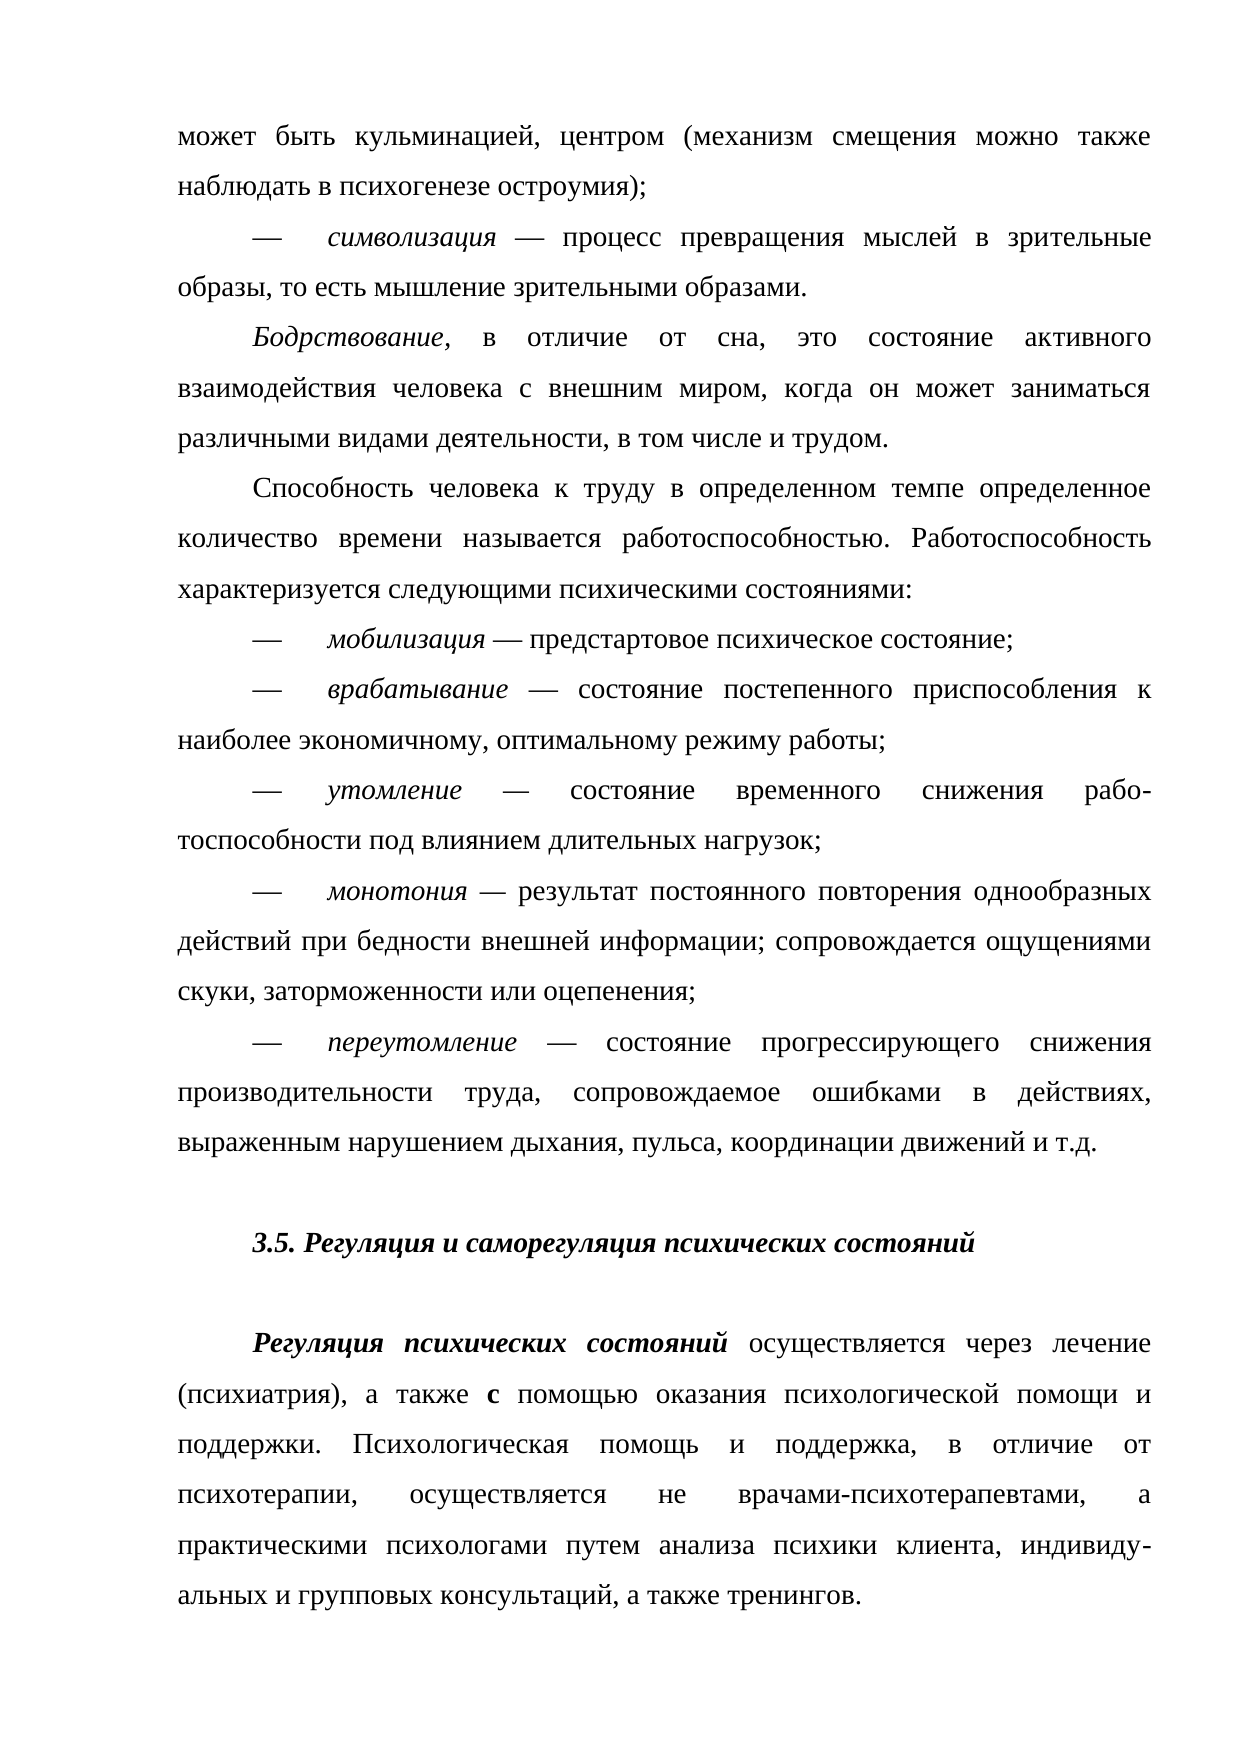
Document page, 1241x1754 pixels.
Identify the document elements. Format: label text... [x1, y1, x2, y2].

list врабатывание — состояние постепенного приспособления к наиболее экономичному, оптимальному режиму работы; [177, 672, 1152, 755]
text Регуляция психических состояний осуществляется через лечение (психиатрия), а также с помощью оказания психологической помощи и поддержки. Психологическая помощь и поддержка, в отличие от психотерапии, осуществляется не врачами-психотерапевтами, а практическими психологами путем анализа психики клиента, индивидуальных и групповых консультаций, а также тренингов. [177, 1326, 1152, 1611]
list символизация — процесс превращения мыслей в зрительные образы, то есть мышление зрительными образами. [177, 219, 1152, 303]
list утомление — состояние временного снижения работоспособности под влиянием длительных нагрузок; [177, 772, 1152, 856]
list мобилизация — предстартовое психическое состояние; [177, 621, 1152, 655]
list монотония — результат постоянного повторения однообразных действий при бедности внешней информации; сопровождается ощущениями скуки, заторможенности или оцепенения; [177, 873, 1152, 1007]
list переутомление — состояние прогрессирующего снижения производительности труда, сопровождаемое ошибками в действиях, выраженным нарушением дыхания, пульса, координации движений и т.д. [177, 1024, 1152, 1158]
text Бодрствование, в отличие от сна, это состояние активного взаимодействия человека с внешним миром, когда он может заниматься различными видами деятельности, в том числе и трудом. [177, 319, 1152, 453]
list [177, 118, 1152, 202]
text 3.5. Регуляция и саморегуляция психических состояний [177, 1225, 1152, 1258]
text Способность человека к труду в определенном темпе определенное количество времени называется работоспособностью. Работоспособность характеризуется следующими психическими состояниями: [177, 470, 1152, 604]
